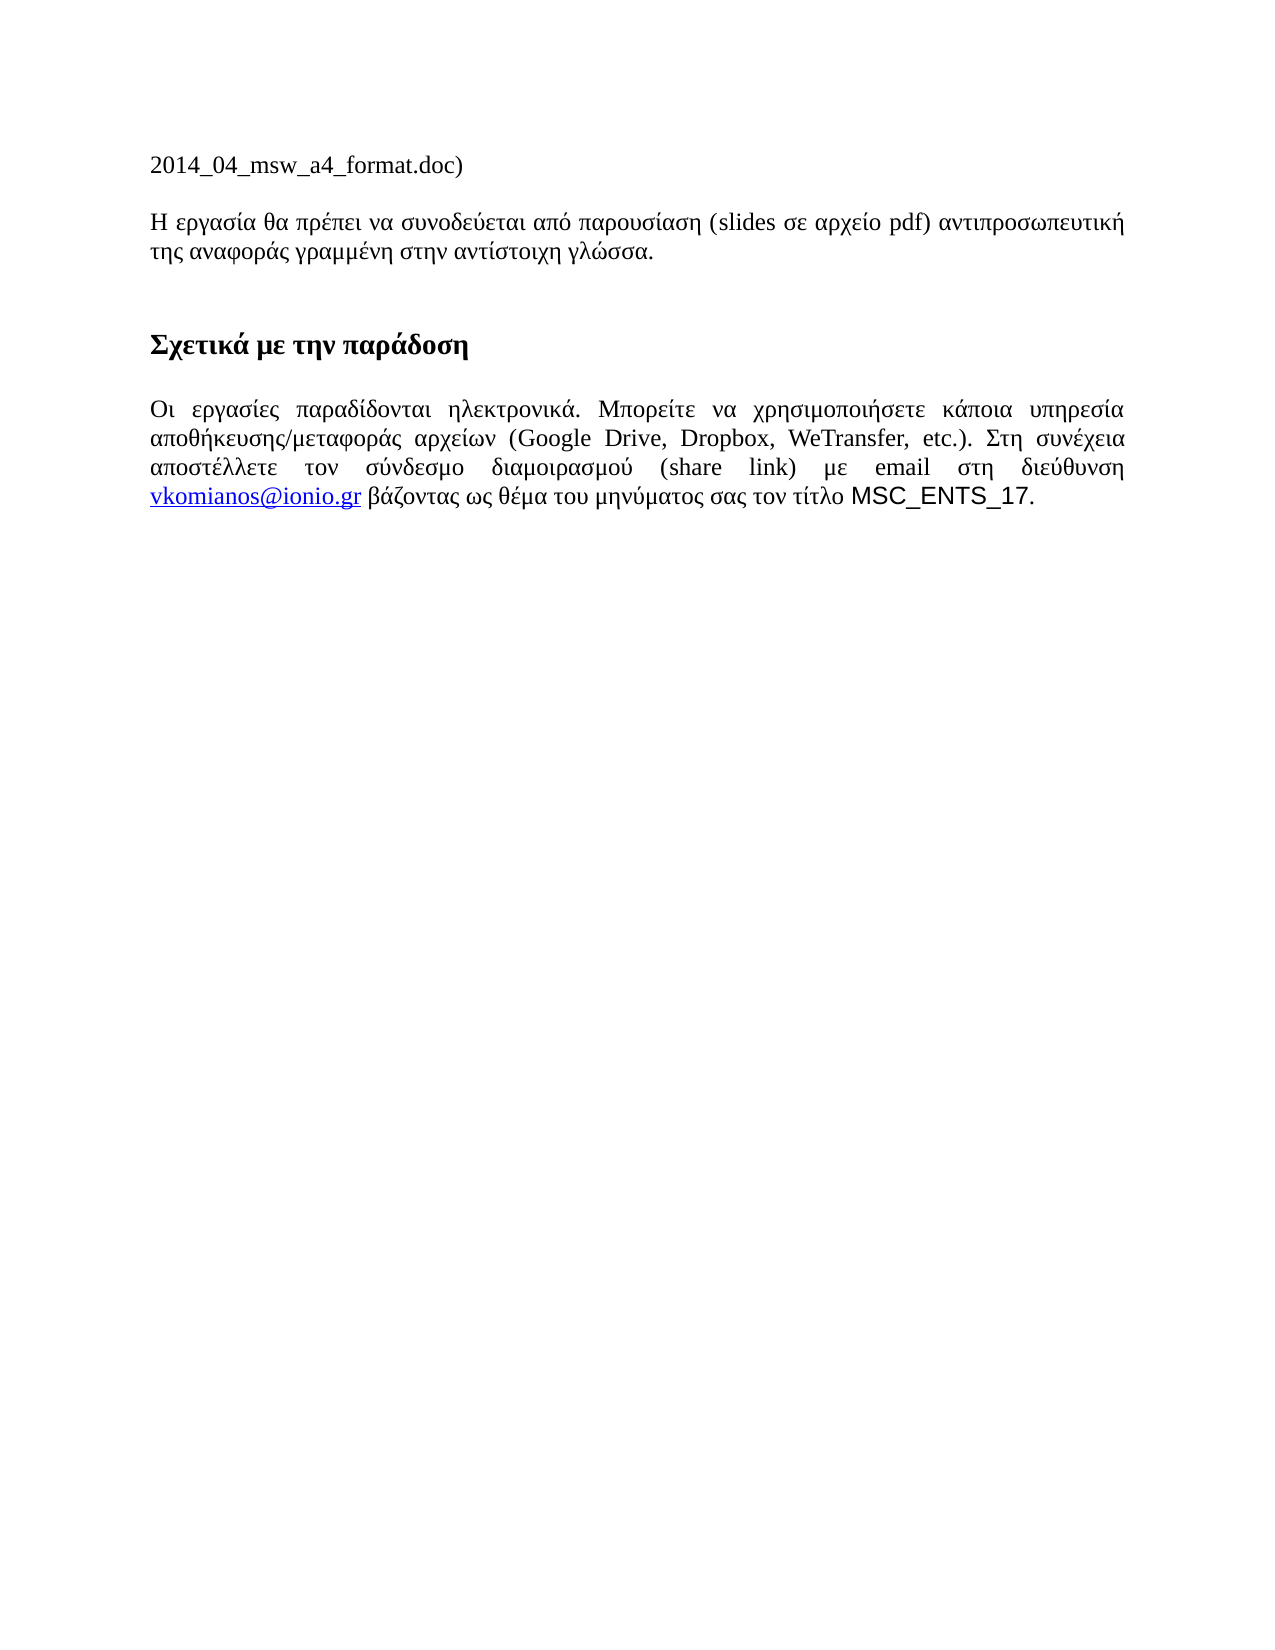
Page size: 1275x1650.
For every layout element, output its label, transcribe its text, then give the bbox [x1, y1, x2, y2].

text Οι εργασίες παραδίδονται ηλεκτρονικά. Μπορείτε να χρησιμοποιήσετε κάποια υπηρεσία αποθήκευσης/μεταφοράς αρχείων (Google Drive, Dropbox, WeTransfer, etc.). Στη συνέχεια αποστέλλετε τον σύνδεσμο διαμοιρασμού (share link) με email στη διεύθυνση vkomianos@ionio.gr βάζοντας ως θέμα του μηνύματος σας τον τίτλο MSC_ENTS_17. [150, 394, 1125, 509]
text Η εργασία θα πρέπει να συνοδεύεται από παρουσίαση (slides σε αρχείο pdf) αντιπροσωπευτική της αναφοράς γραμμένη στην αντίστοιχη γλώσσα. [150, 207, 1125, 265]
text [150, 150, 1125, 179]
text Σχετικά με την παράδοση [150, 327, 1125, 361]
